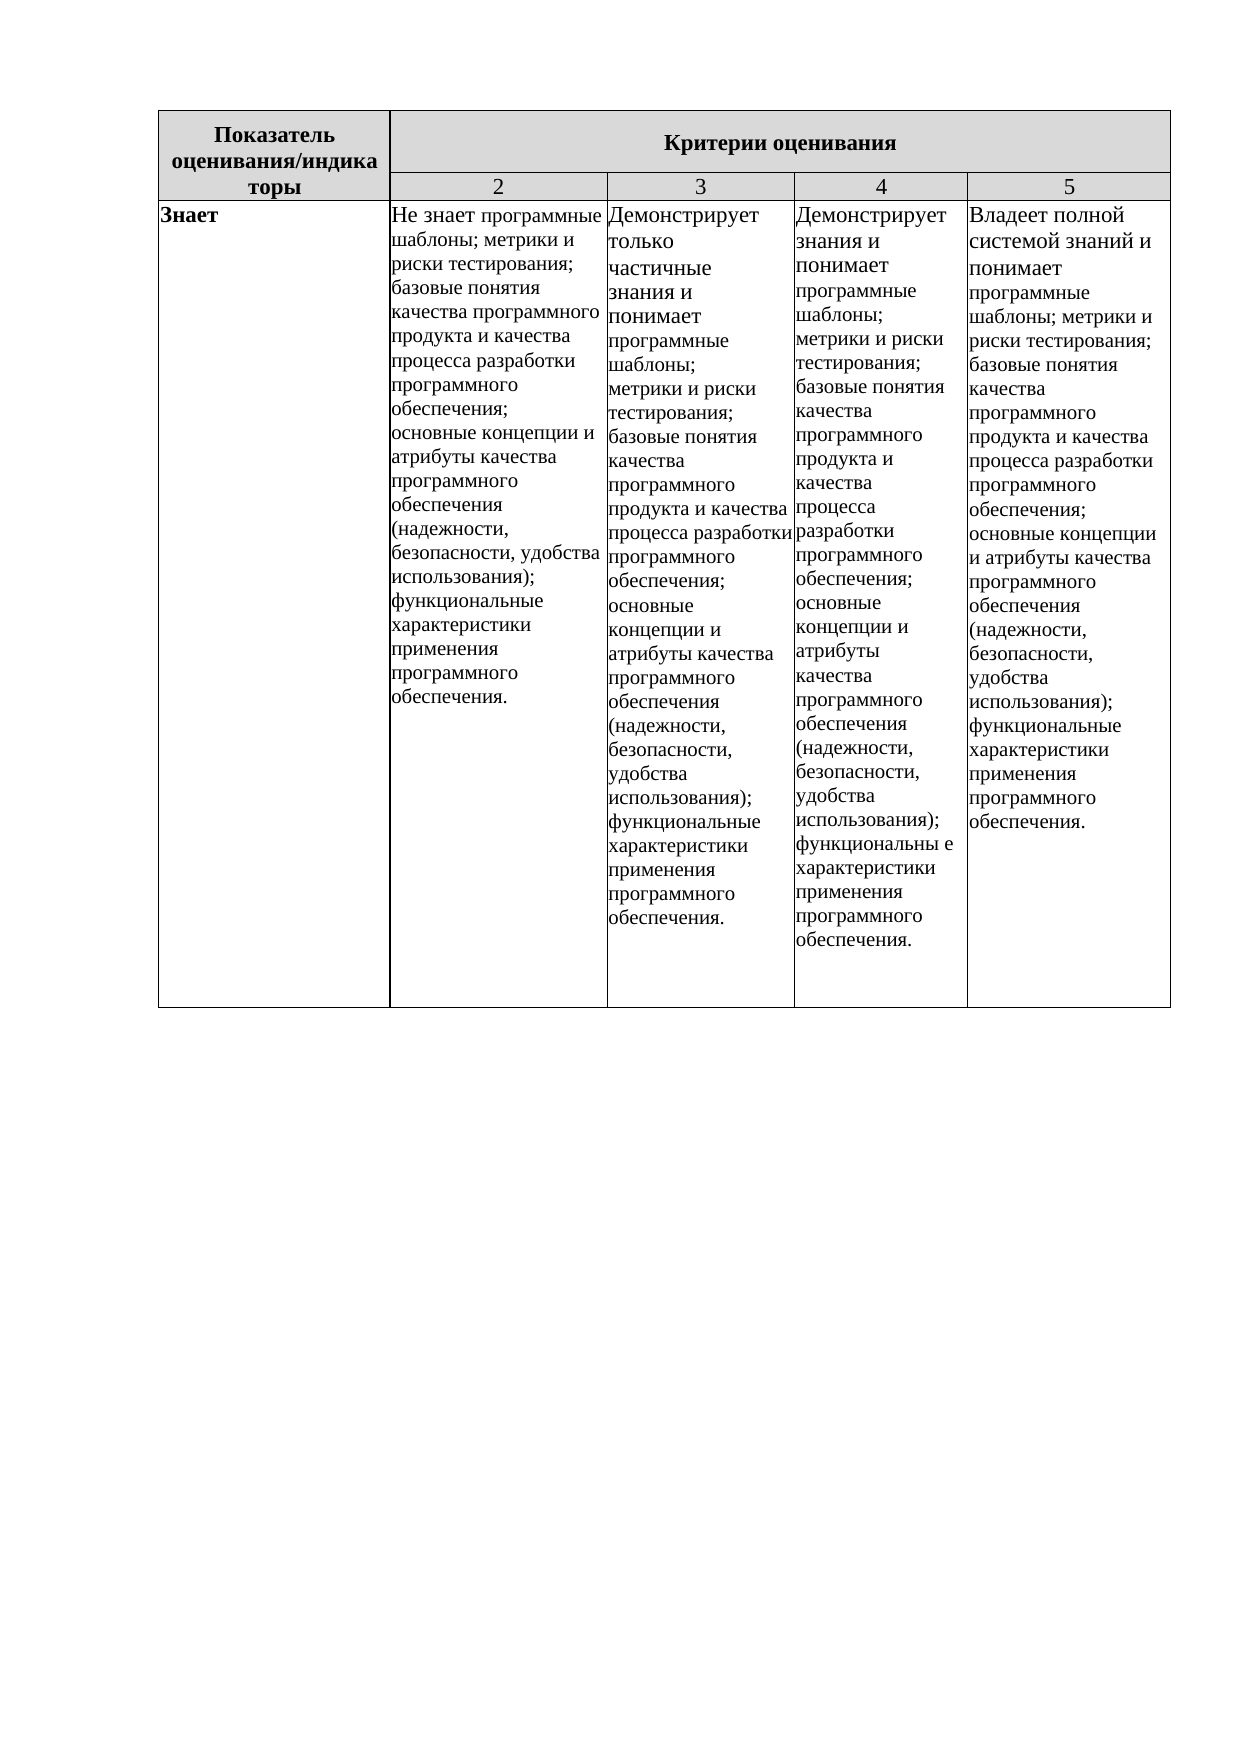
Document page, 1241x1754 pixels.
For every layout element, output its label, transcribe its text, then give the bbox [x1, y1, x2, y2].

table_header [159, 111, 389, 200]
table_cell 5 [968, 173, 1170, 200]
table_cell 4 [795, 173, 967, 200]
table_cell 2 [391, 173, 607, 200]
table_cell Владеет полной системой знаний и понимает программные шаблоны; метрики и риски тестирования; базовые понятия качества программного продукта и качества процесса разработки программного обеспечения; основные концепции и атрибуты качества программного обеспечения (надежности, безопасности, удобства использования); функциональные характеристики применения программного обеспечения. [968, 201, 1170, 1007]
table_cell Знает [159, 201, 389, 1007]
table_header Критерии оценивания [391, 111, 1170, 172]
table_cell Демонстрирует знания и понимает программные шаблоны; метрики и риски тестирования; базовые понятия качества программного продукта и качества процесса разработки программного обеспечения; основные концепции и атрибуты качества программного обеспечения (надежности, безопасности, удобства использования); функциональны е характеристики применения программного обеспечения. [795, 201, 967, 1007]
table_cell Демонстрирует только частичные знания и понимает программные шаблоны; метрики и риски тестирования; базовые понятия качества программного продукта и качества процесса разработки программного обеспечения; основные концепции и атрибуты качества программного обеспечения (надежности, безопасности, удобства использования); функциональные характеристики применения программного обеспечения. [608, 201, 794, 1007]
table_cell Не знает программные шаблоны; метрики и риски тестирования; базовые понятия качества программного продукта и качества процесса разработки программного обеспечения; основные концепции и атрибуты качества программного обеспечения (надежности, безопасности, удобства использования); функциональные характеристики применения программного обеспечения. [391, 201, 607, 1007]
table_cell 3 [608, 173, 794, 200]
